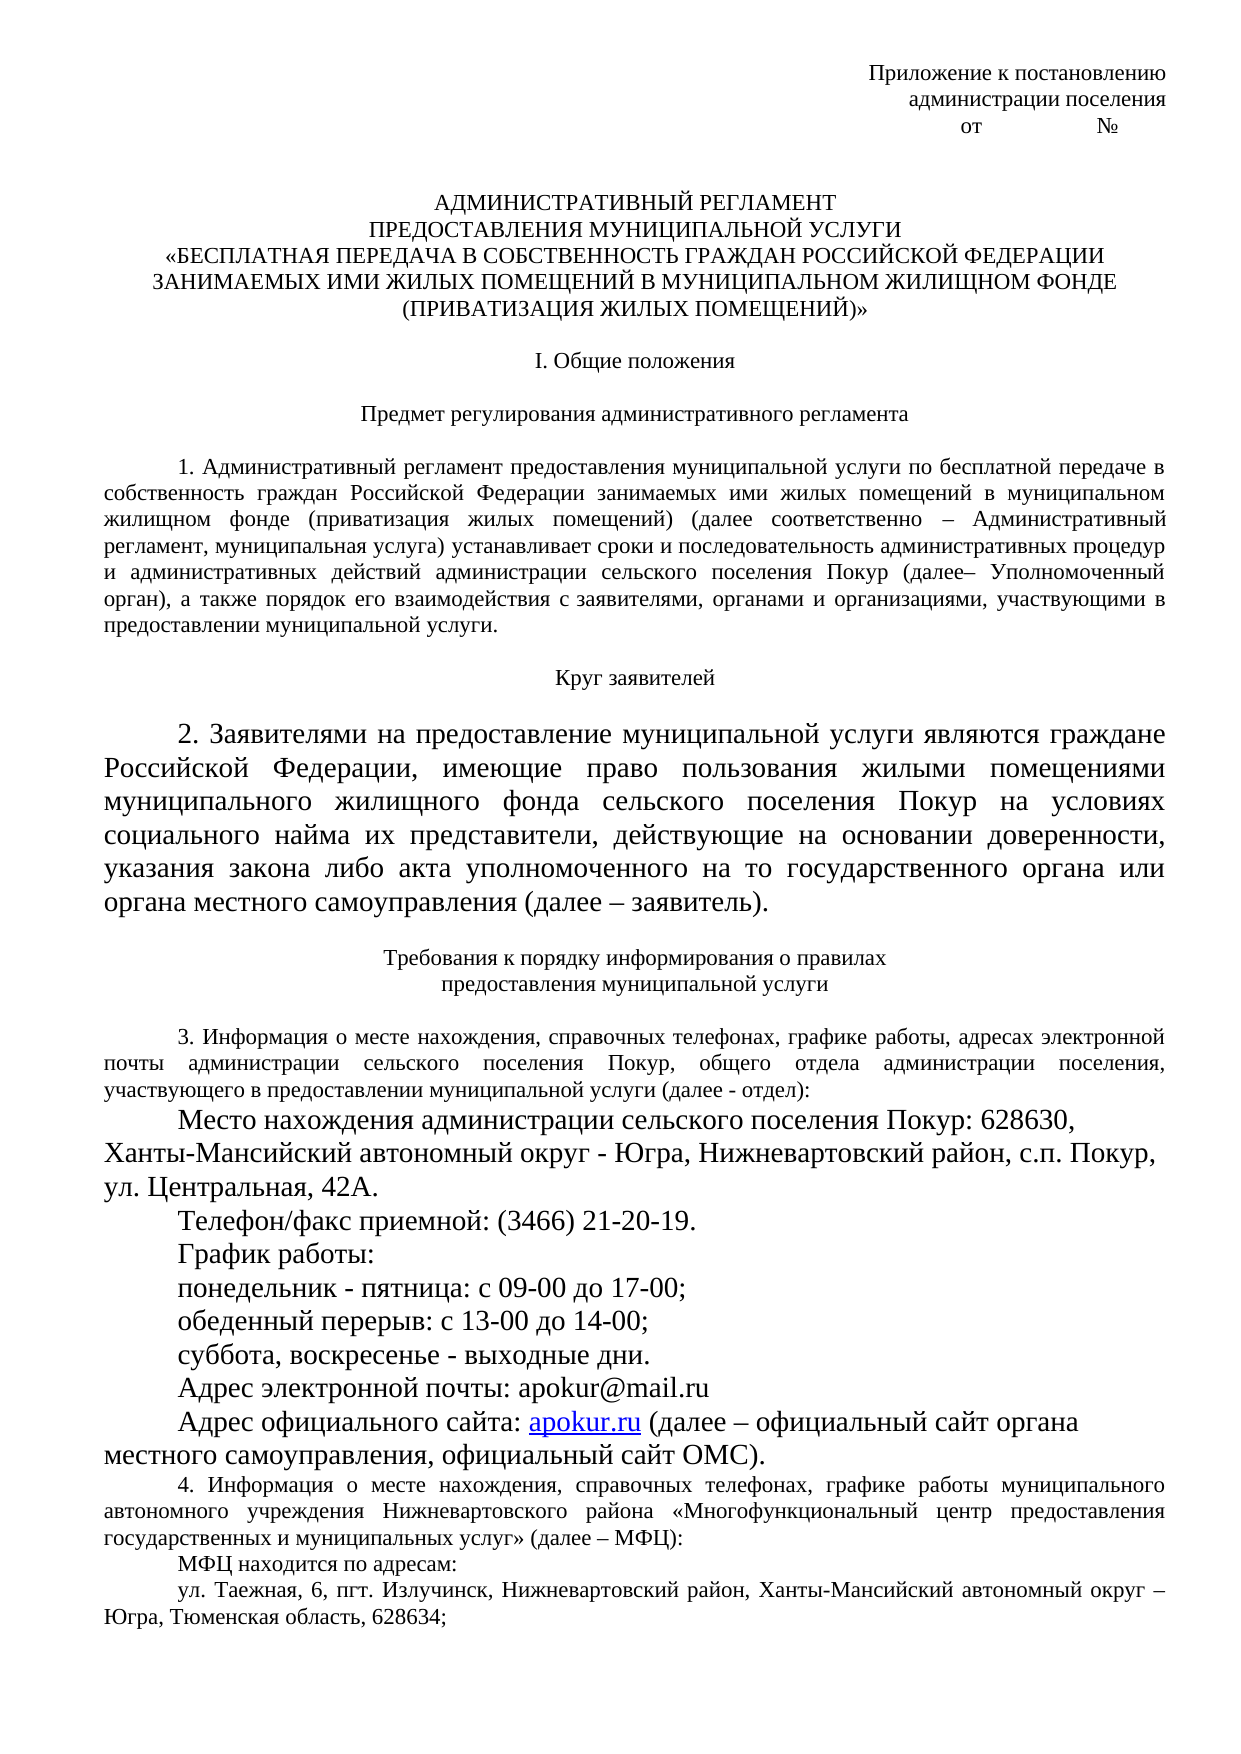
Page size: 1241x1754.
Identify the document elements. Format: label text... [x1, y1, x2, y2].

text Приложение к постановлению [103, 59, 1167, 86]
text МФЦ находится по адресам: [103, 1550, 1167, 1576]
text 2. Заявителями на предоставление муниципальной услуги являются граждане Российской Федерации, имеющие право пользования жилыми помещениями муниципального жилищного фонда сельского поселения Покур на условиях социального найма их представители, действующие на основании доверенности, указания закона либо акта уполномоченного на то государственного органа или органа местного самоуправления (далее – заявитель). [103, 716, 1167, 918]
text обеденный перерыв: с 13-00 до 14-00; [103, 1303, 1167, 1337]
text График работы: [103, 1236, 1167, 1270]
text ул. Таежная, 6, пгт. Излучинск, Нижневартовский район, Ханты-Мансийский автономный округ – Югра, Тюменская область, 628634; [103, 1576, 1167, 1629]
text предоставления муниципальной услуги [103, 970, 1167, 997]
text 1. Административный регламент предоставления муниципальной услуги по бесплатной передаче в собственность граждан Российской Федерации занимаемых ими жилых помещений в муниципальном жилищном фонде (приватизация жилых помещений) (далее соответственно – Административный регламент, муниципальная услуга) устанавливает сроки и последовательность административных процедур и административных действий администрации сельского поселения Покур (далее– Уполномоченный орган), а также порядок его взаимодействия с заявителями, органами и организациями, участвующими в предоставлении муниципальной услуги. [103, 453, 1167, 637]
text ПРЕДОСТАВЛЕНИЯ МУНИЦИПАЛЬНОЙ УСЛУГИ [103, 216, 1167, 242]
text Адрес электронной почты: apokur@mail.ru [103, 1370, 1167, 1404]
text Место нахождения администрации сельского поселения Покур: 628630, Ханты-Мансийский автономный округ - Югра, Нижневартовский район, с.п. Покур, ул. Центральная, 42А. [103, 1102, 1167, 1203]
text Требования к порядку информирования о правилах [103, 944, 1167, 970]
text «БЕСПЛАТНАЯ ПЕРЕДАЧА В СОБСТВЕННОСТЬ ГРАЖДАН РОССИЙСКОЙ ФЕДЕРАЦИИ ЗАНИМАЕМЫХ ИМИ ЖИЛЫХ ПОМЕЩЕНИЙ В МУНИЦИПАЛЬНОМ ЖИЛИЩНОМ ФОНДЕ (ПРИВАТИЗАЦИЯ ЖИЛЫХ ПОМЕЩЕНИЙ)» [103, 242, 1167, 321]
text Круг заявителей [103, 664, 1167, 690]
text Адрес официального сайта: apokur.ru (далее – официальный сайт органа местного самоуправления, официальный сайт ОМС). [103, 1404, 1167, 1471]
text Предмет регулирования административного регламента [103, 400, 1167, 426]
text администрации поселения [103, 86, 1167, 112]
text АДМИНИСТРАТИВНЫЙ РЕГЛАМЕНТ [103, 189, 1167, 216]
text от № [103, 112, 1167, 138]
text Телефон/факс приемной: (3466) 21-20-19. [103, 1203, 1167, 1236]
text 4. Информация о месте нахождения, справочных телефонах, графике работы муниципального автономного учреждения Нижневартовского района «Многофункциональный центр предоставления государственных и муниципальных услуг» (далее – МФЦ): [103, 1471, 1167, 1550]
text I. Общие положения [103, 347, 1167, 374]
text суббота, воскресенье - выходные дни. [103, 1337, 1167, 1370]
text понедельник - пятница: с 09-00 до 17-00; [103, 1270, 1167, 1303]
text 3. Информация о месте нахождения, справочных телефонах, графике работы, адресах электронной почты администрации сельского поселения Покур, общего отдела администрации поселения, участвующего в предоставлении муниципальной услуги (далее - отдел): [103, 1023, 1167, 1102]
